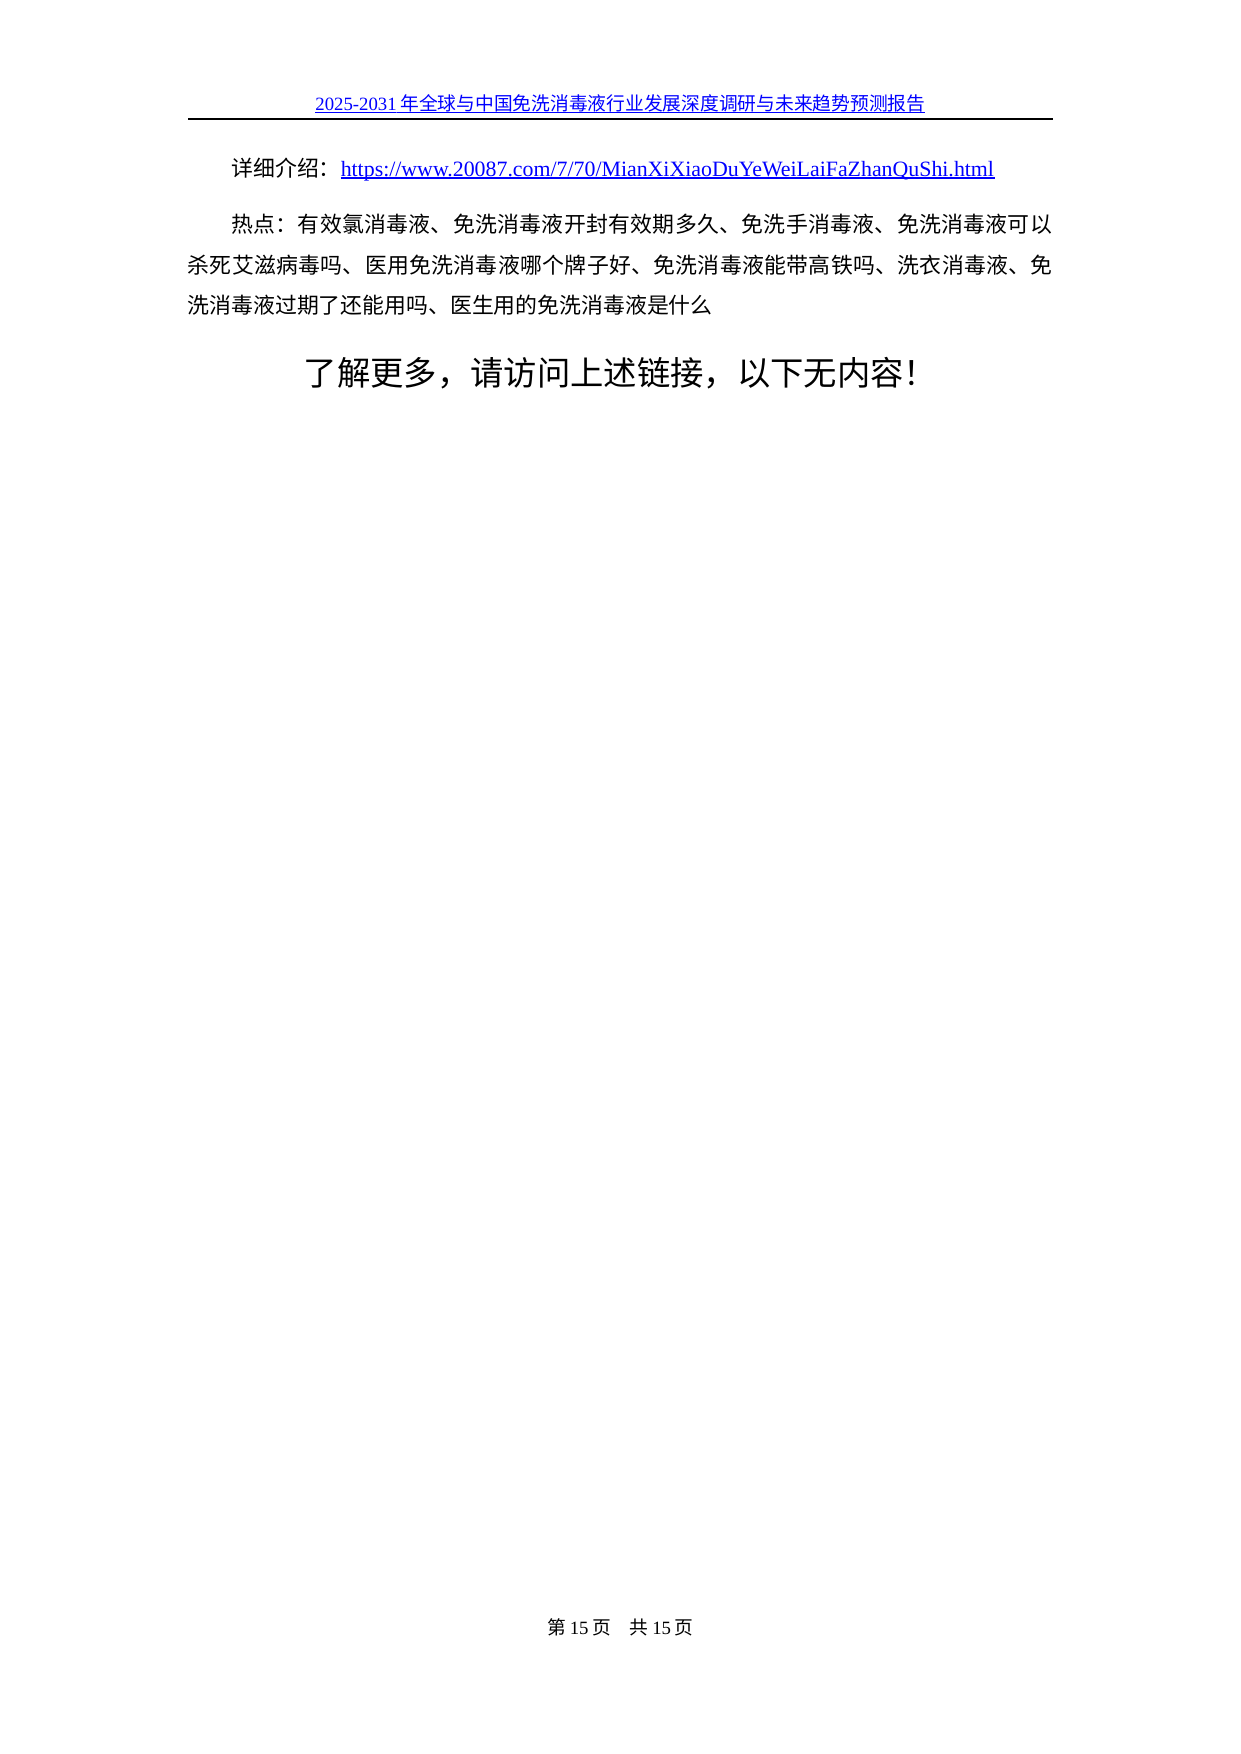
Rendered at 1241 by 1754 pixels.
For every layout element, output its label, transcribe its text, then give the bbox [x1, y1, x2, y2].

text 详细介绍：https://www.20087.com/7/70/MianXiXiaoDuYeWeiLaiFaZhanQuShi.html [187, 150, 1053, 183]
text 热点：有效氯消毒液、免洗消毒液开封有效期多久、免洗手消毒液、免洗消毒液可以杀死艾滋病毒吗、医用免洗消毒液哪个牌子好、免洗消毒液能带高铁吗、洗衣消毒液、免洗消毒液过期了还能用吗、医生用的免洗消毒液是什么 [187, 207, 1053, 321]
title 了解更多，请访问上述链接，以下无内容！ [187, 338, 1053, 403]
